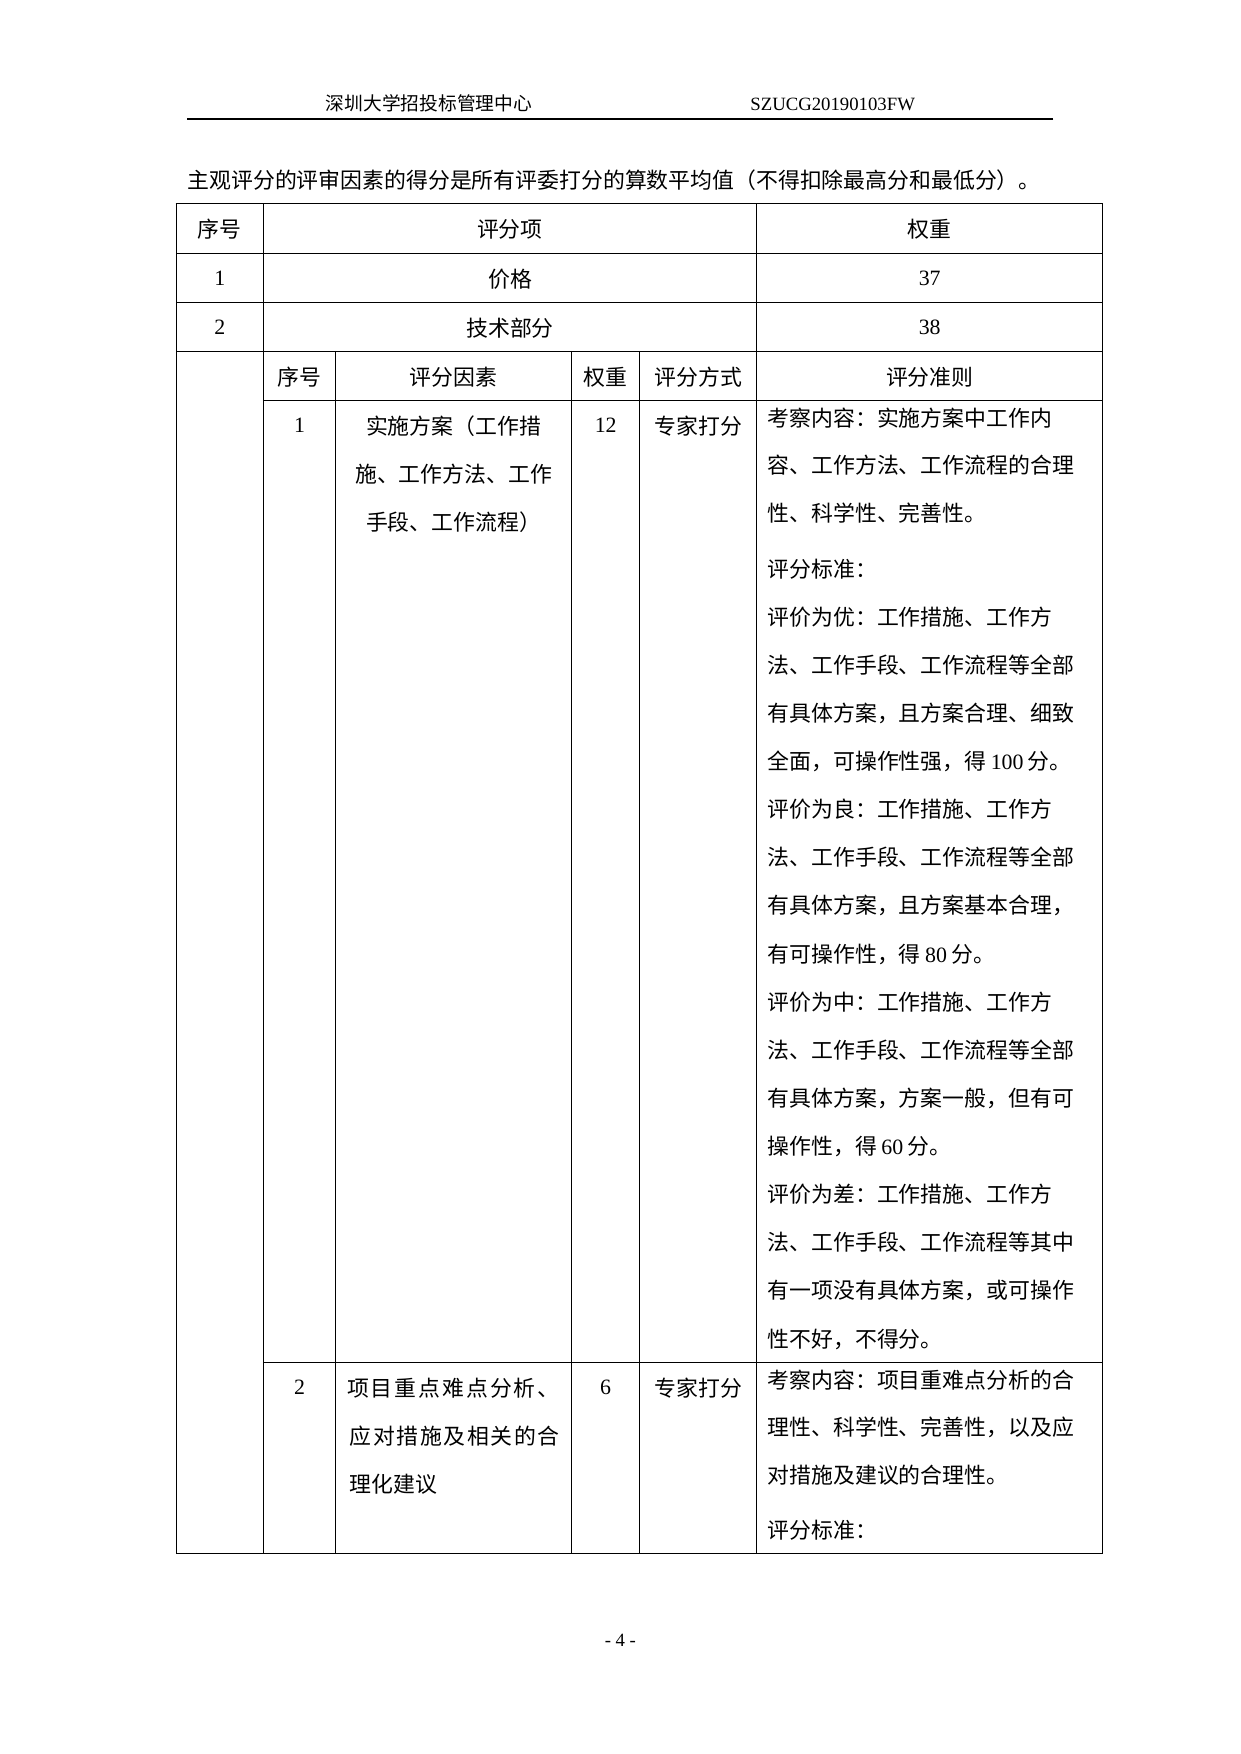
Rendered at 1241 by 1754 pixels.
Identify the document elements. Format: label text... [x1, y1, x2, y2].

table_header 权重 [757, 204, 1102, 252]
table_cell 价格 [264, 254, 756, 302]
table_cell 2 [177, 303, 263, 351]
table_cell 评分因素 [336, 352, 571, 400]
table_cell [336, 1363, 571, 1553]
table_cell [757, 1363, 1102, 1553]
table_cell 37 [757, 254, 1102, 302]
table_cell 1 [177, 254, 263, 302]
table_cell 权重 [572, 352, 639, 400]
table_cell 1 [264, 401, 335, 1362]
text 主观评分的评审因素的得分是所有评委打分的算数平均值（不得扣除最高分和最低分）。 [187, 155, 1053, 203]
table_cell 评分方式 [640, 352, 756, 400]
table_cell 专家打分 [640, 1363, 756, 1553]
table_cell 38 [757, 303, 1102, 351]
table_cell 12 [572, 401, 639, 1362]
table_cell 2 [264, 1363, 335, 1553]
table_cell 技术部分 [264, 303, 756, 351]
table_cell [177, 352, 263, 1553]
table_header 序号 [177, 204, 263, 252]
table_cell 序号 [264, 352, 335, 400]
table_cell 专家打分 [640, 401, 756, 1362]
table_cell 评分准则 [757, 352, 1102, 400]
table_cell 考察内容：实施方案中工作内容、工作方法、工作流程的合理性、科学性、完善性。 评分标准： 评价为优：工作措施、工作方法、工作手段、工作流程等全部有具体方案，且方案合理、细致全面，可操作性强，得100分。 评价为良：工作措施、工作方法、工作手段、工作流程等全部有具体方案，且方案基本合理，有可操作性，得80分。 评价为中：工作措施、工作方法、工作手段、工作流程等全部有具体方案，方案一般，但有可操作性，得60分。 评价为差：工作措施、工作方法、工作手段、工作流程等其中有一项没有具体方案，或可操作性不好，不得分。 [757, 401, 1102, 1362]
table_header 评分项 [264, 204, 756, 252]
table_cell 实施方案（工作措施、工作方法、工作手段、工作流程） [336, 401, 571, 1362]
table_cell 6 [572, 1363, 639, 1553]
